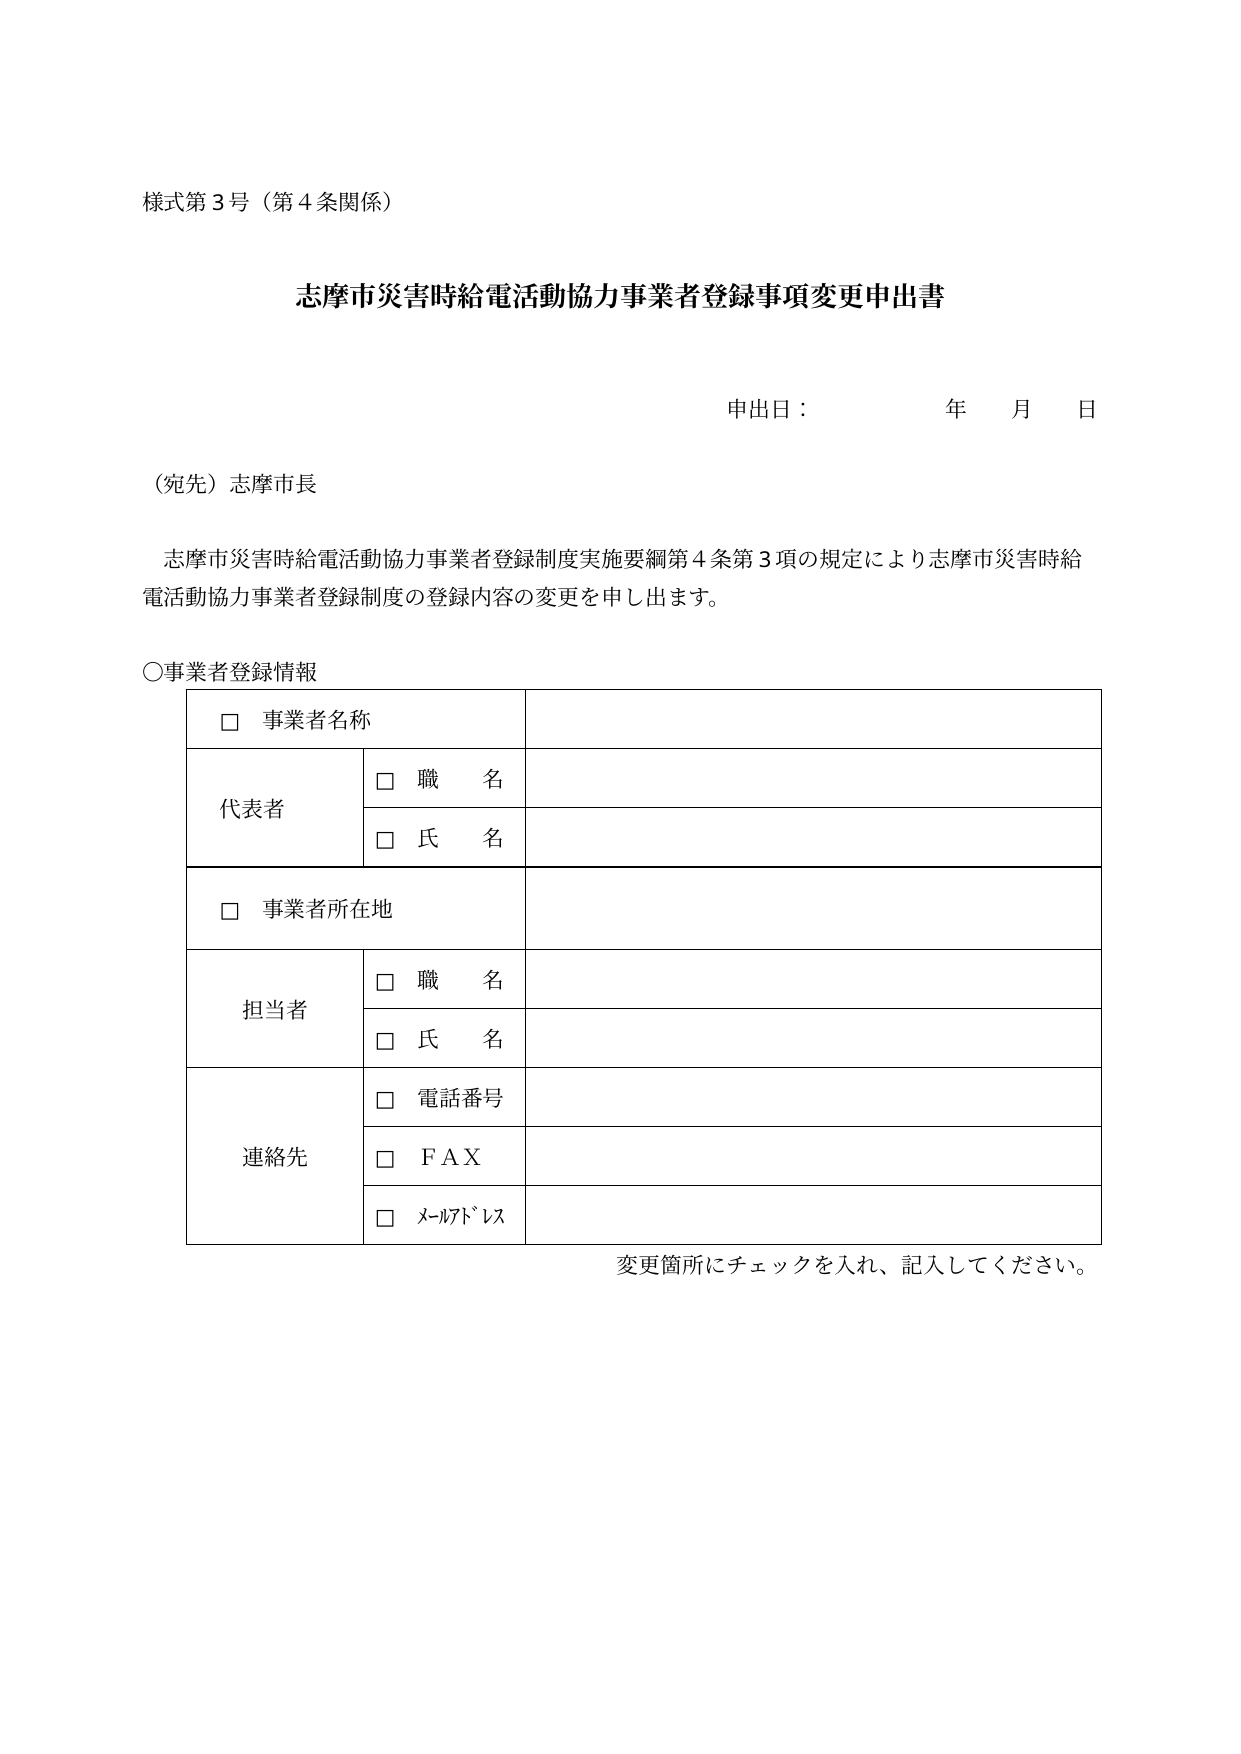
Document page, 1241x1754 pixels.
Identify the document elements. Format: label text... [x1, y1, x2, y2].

table_cell [526, 1009, 1101, 1067]
table_cell □ 氏 名 [364, 808, 525, 866]
text （宛先）志摩市長 [142, 464, 1098, 502]
text 志摩市災害時給電活動協力事業者登録制度実施要綱第４条第3項の規定により志摩市災害時給電活動協力事業者登録制度の登録内容の変更を申し出ます。 [142, 539, 1098, 614]
table_cell [526, 950, 1101, 1008]
text 志摩市災害時給電活動協力事業者登録事項変更申出書 [142, 257, 1098, 332]
text 申出日： 年 月 日 [142, 389, 1098, 427]
table_cell □ 電話番号 [364, 1068, 525, 1126]
table_cell 連絡先 [187, 1068, 363, 1244]
text 様式第3号（第４条関係） [142, 182, 1098, 220]
table_cell [526, 1127, 1101, 1185]
table_cell □ 職 名 [364, 950, 525, 1008]
text 変更箇所にチェックを入れ、記入してください。 [142, 1245, 1098, 1283]
table_cell [526, 868, 1101, 949]
table_cell [526, 749, 1101, 807]
table_cell [526, 1068, 1101, 1126]
table_header □ 事業者名称 [187, 690, 525, 748]
table_cell 代表者 [187, 749, 363, 866]
table_cell 担当者 [187, 950, 363, 1067]
text 〇事業者登録情報 [142, 652, 1098, 689]
table_cell □ ﾒｰﾙｱﾄﾞﾚｽ [364, 1186, 525, 1244]
table_cell [526, 808, 1101, 866]
table_cell □ 氏 名 [364, 1009, 525, 1067]
table_cell □ 職 名 [364, 749, 525, 807]
table_cell [526, 1186, 1101, 1244]
table_cell □ 事業者所在地 [187, 868, 525, 949]
table_header [526, 690, 1101, 748]
table_cell □ ＦＡＸ [364, 1127, 525, 1185]
